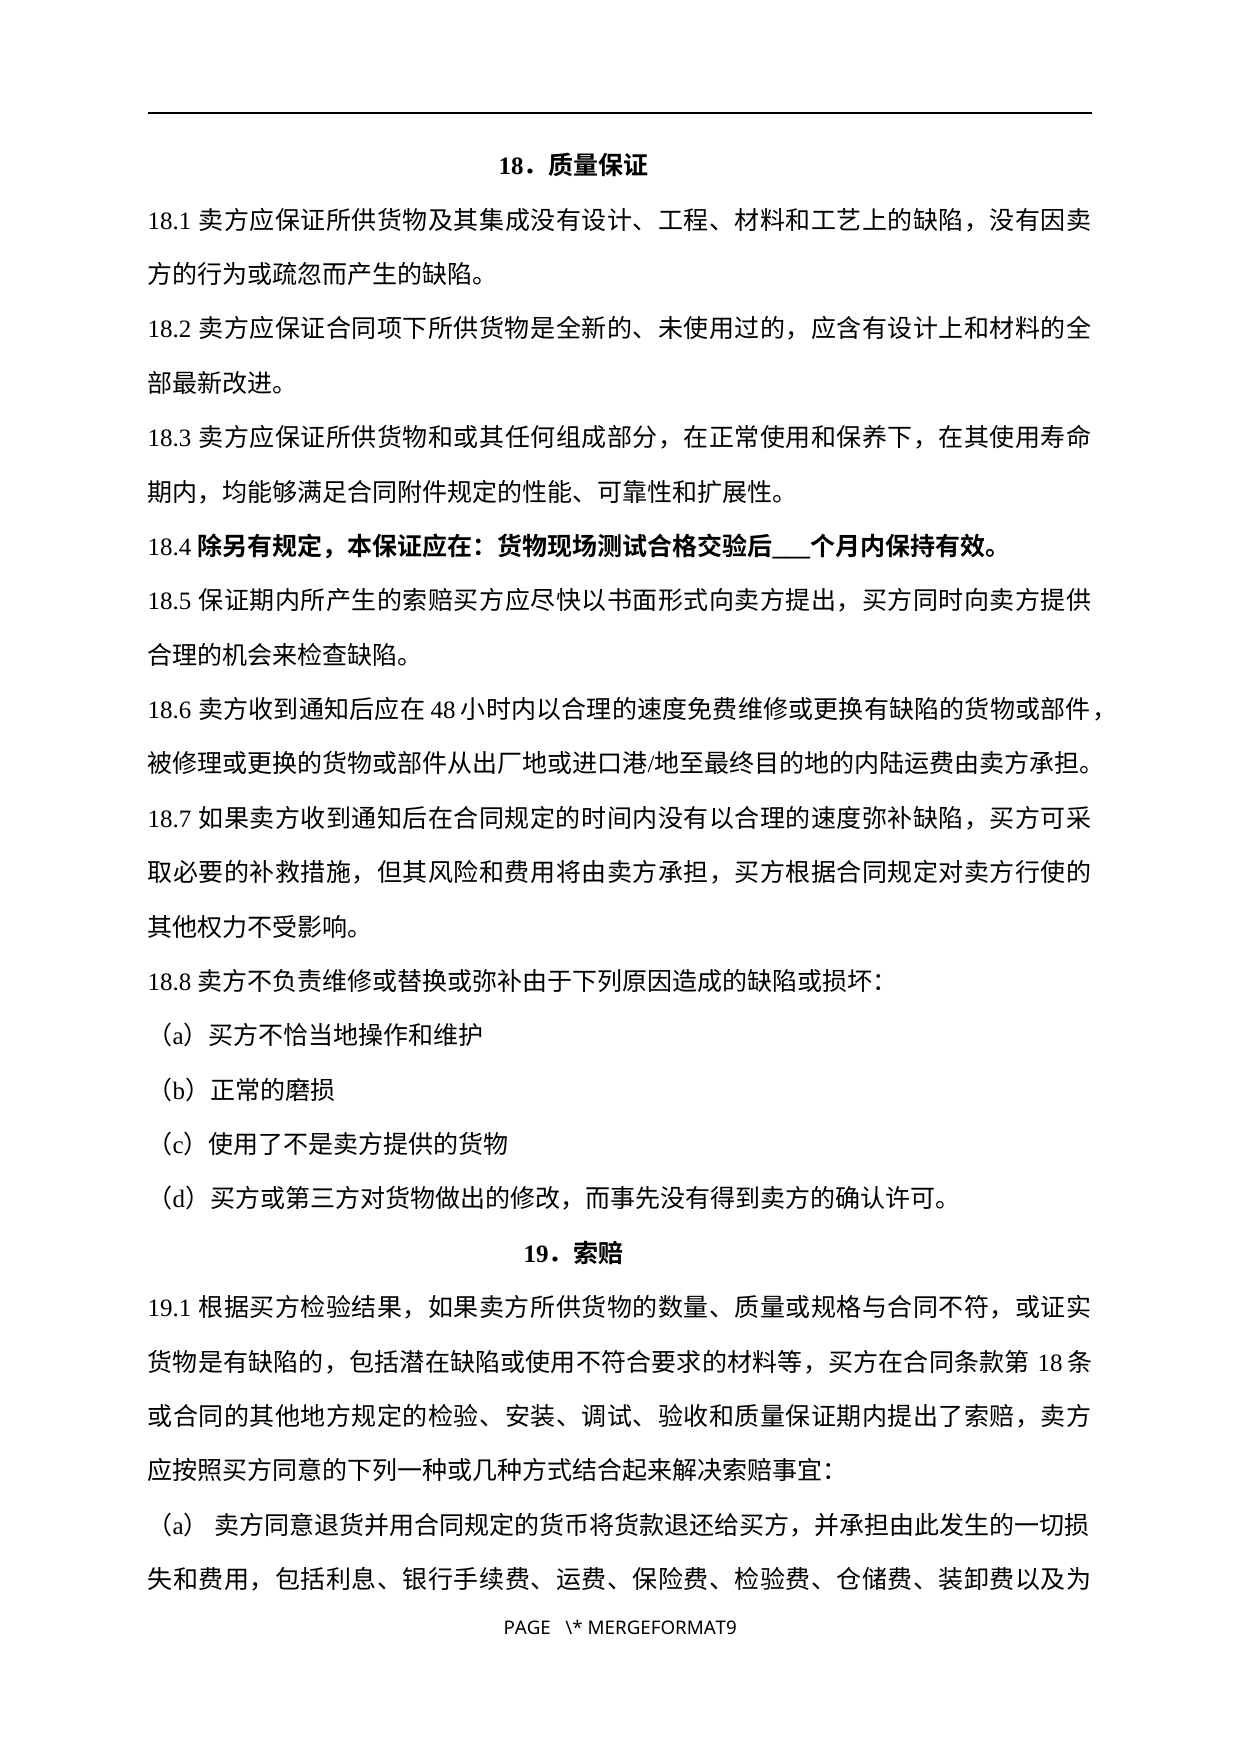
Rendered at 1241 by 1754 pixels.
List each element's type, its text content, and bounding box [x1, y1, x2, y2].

text 19.1 根据买方检验结果，如果卖方所供货物的数量、质量或规格与合同不符，或证实货物是有缺陷的，包括潜在缺陷或使用不符合要求的材料等，买方在合同条款第18条或合同的其他地方规定的检验、安装、调试、验收和质量保证期内提出了索赔，卖方应按照买方同意的下列一种或几种方式结合起来解决索赔事宜： [147, 1288, 1092, 1487]
text 18.5 保证期内所产生的索赔买方应尽快以书面形式向卖方提出，买方同时向卖方提供合理的机会来检查缺陷。 [147, 581, 1092, 671]
text 18.8 卖方不负责维修或替换或弥补由于下列原因造成的缺陷或损坏： [147, 961, 1092, 998]
text （a）买方不恰当地操作和维护 [147, 1016, 1092, 1052]
subtitle 18．质量保证 [54, 146, 1092, 182]
text （d）买方或第三方对货物做出的修改，而事先没有得到卖方的确认许可。 [147, 1179, 1092, 1215]
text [147, 1505, 1092, 1596]
text 18.3 卖方应保证所供货物和或其任何组成部分，在正常使用和保养下，在其使用寿命期内，均能够满足合同附件规定的性能、可靠性和扩展性。 [147, 418, 1092, 508]
text 18.1 卖方应保证所供货物及其集成没有设计、工程、材料和工艺上的缺陷，没有因卖方的行为或疏忽而产生的缺陷。 [147, 200, 1092, 291]
text 18.4 除另有规定，本保证应在：货物现场测试合格交验后___个月内保持有效。 [147, 526, 1092, 563]
text 18.7 如果卖方收到通知后在合同规定的时间内没有以合理的速度弥补缺陷，买方可采取必要的补救措施，但其风险和费用将由卖方承担，买方根据合同规定对卖方行使的其他权力不受影响。 [147, 798, 1092, 943]
subtitle 19．索赔 [54, 1233, 1092, 1269]
text 18.2 卖方应保证合同项下所供货物是全新的、未使用过的，应含有设计上和材料的全部最新改进。 [147, 309, 1092, 399]
text （b）正常的磨损 [147, 1070, 1092, 1106]
text （c）使用了不是卖方提供的货物 [147, 1124, 1092, 1161]
text 18.6 卖方收到通知后应在48小时内以合理的速度免费维修或更换有缺陷的货物或部件，被修理或更换的货物或部件从出厂地或进口港/地至最终目的地的内陆运费由卖方承担。 [147, 689, 1092, 780]
